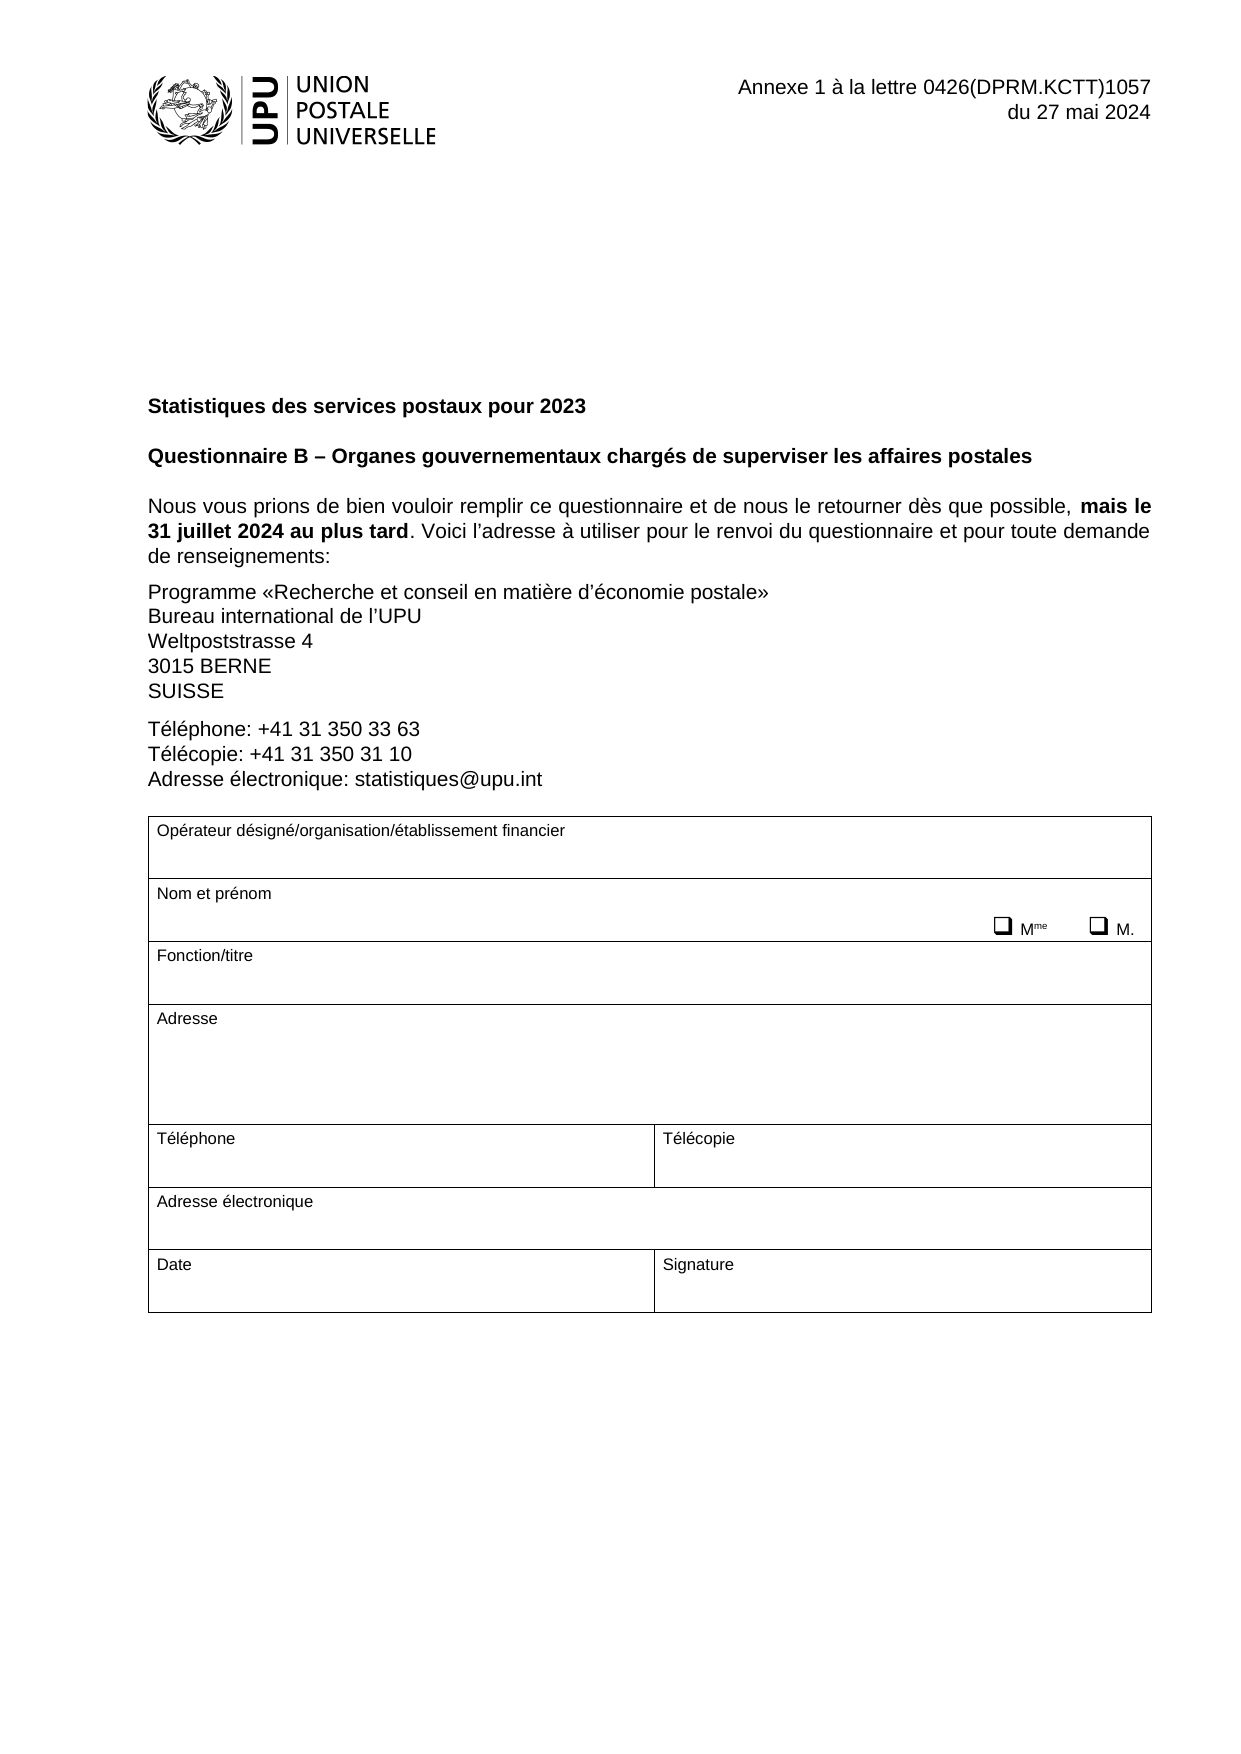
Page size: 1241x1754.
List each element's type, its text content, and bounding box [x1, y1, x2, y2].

text Téléphone: +41 31 350 33 63 [148, 716, 1152, 741]
table_cell Nom et prénom [149, 879, 983, 941]
text Adresse électronique: statistiques@upu.int [148, 766, 1152, 791]
text Statistiques des services postaux pour 2023 [148, 393, 1152, 418]
table_cell Signature [655, 1250, 1151, 1312]
text Questionnaire B – Organes gouvernementaux chargés de superviser les affaires postales [148, 443, 1152, 468]
text Nous vous prions de bien vouloir remplir ce questionnaire et de nous le retourner dès que possible, mais le 31 juillet 2024 au plus tard. Voici l’adresse à utiliser pour le renvoi du questionnaire et pour toute demande de renseignements: [148, 493, 1152, 568]
text 3015 BERNE [148, 653, 1152, 678]
table_cell Télécopie [655, 1125, 1151, 1187]
table_header Opérateur désigné/organisation/établissement financier [149, 817, 1151, 878]
text Weltpoststrasse 4 [148, 628, 1152, 653]
table_cell Mme M. [984, 879, 1151, 941]
text SUISSE [148, 678, 1152, 703]
table_cell Adresse [149, 1005, 1151, 1124]
table_cell Fonction/titre [149, 942, 1151, 1004]
table_cell Téléphone [149, 1125, 654, 1187]
table_cell Date [149, 1250, 654, 1312]
table_cell Adresse électronique [149, 1188, 1151, 1249]
text Programme «Recherche et conseil en matière d’économie postale» [148, 580, 1152, 604]
text Télécopie: +41 31 350 31 10 [148, 741, 1152, 766]
picture [147, 76, 436, 145]
text Bureau international de l’UPU [148, 604, 1152, 628]
